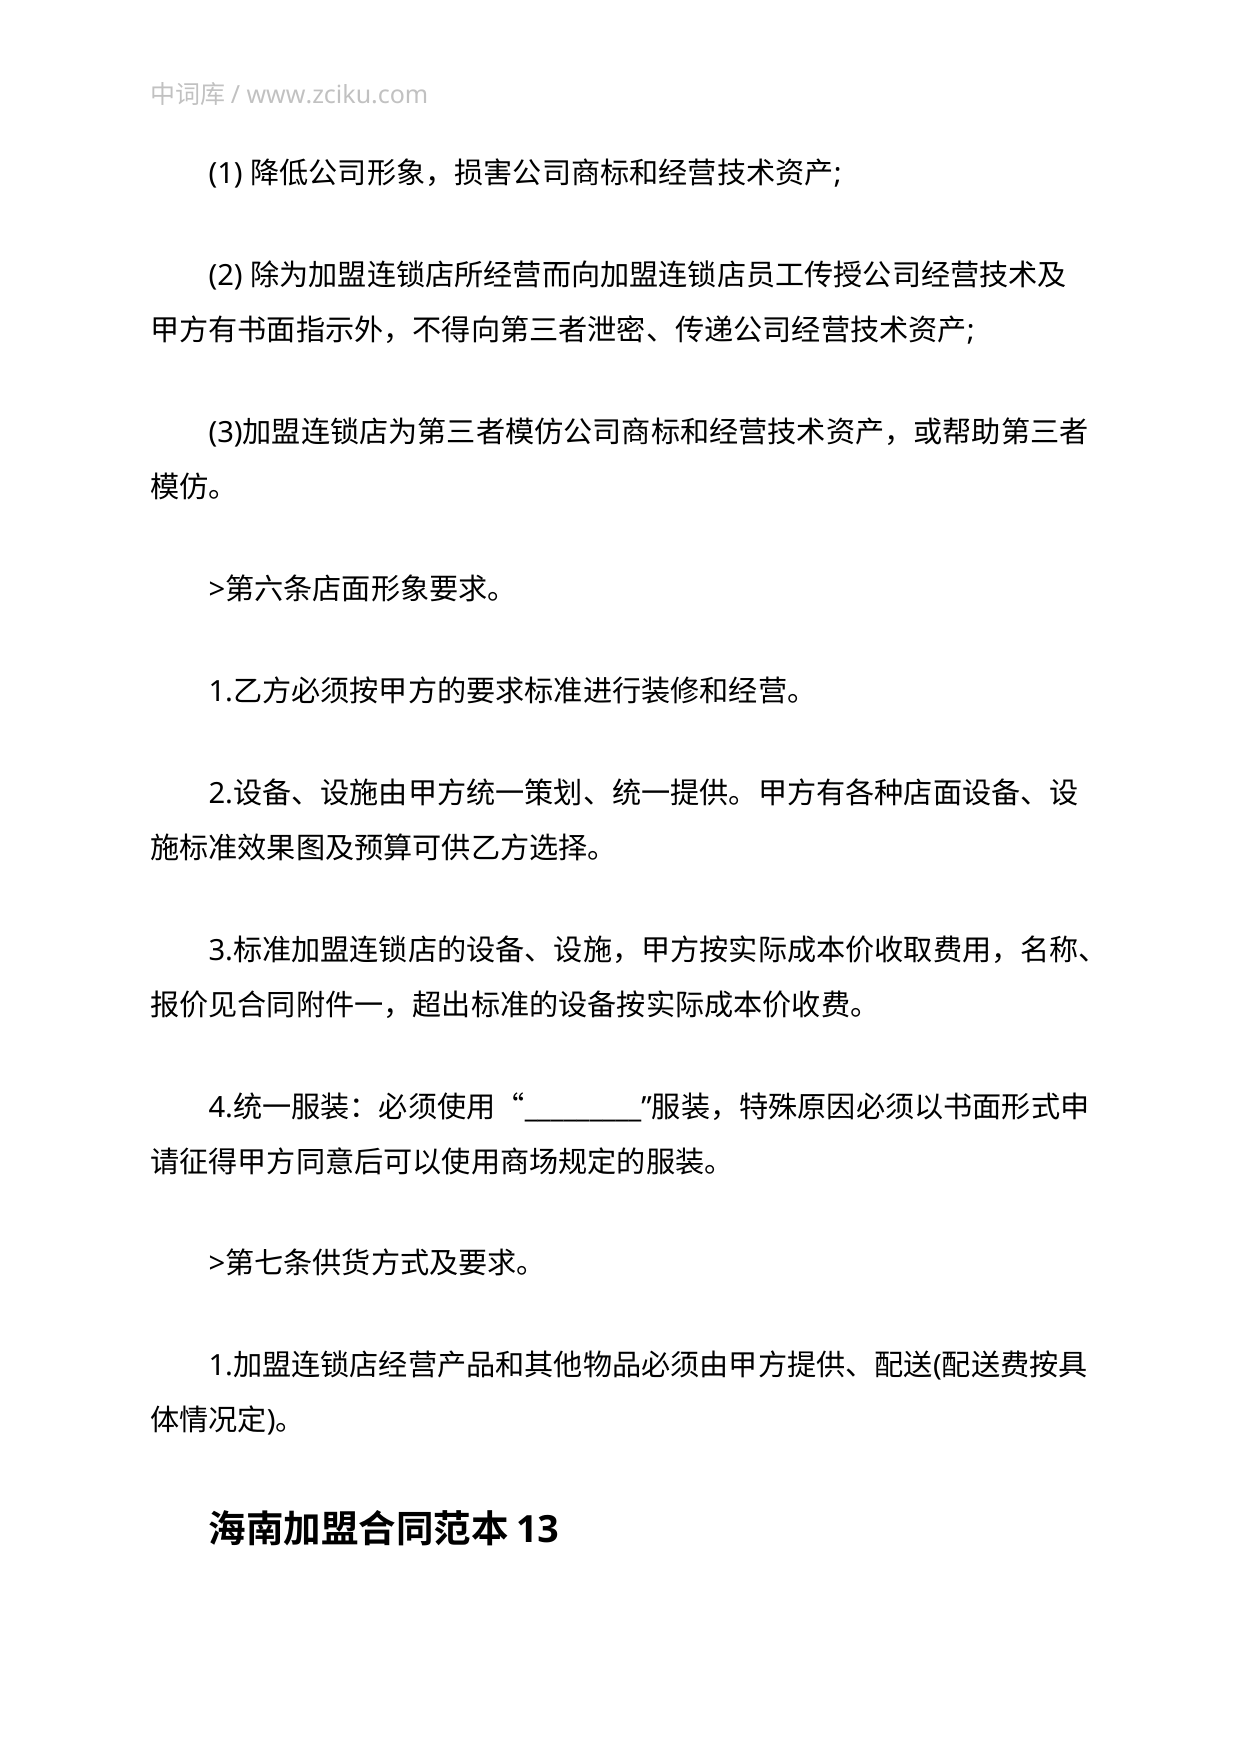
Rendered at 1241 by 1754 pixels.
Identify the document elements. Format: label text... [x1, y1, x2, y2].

text 1.乙方必须按甲方的要求标准进行装修和经营。 [150, 668, 1090, 710]
text (3)加盟连锁店为第三者模仿公司商标和经营技术资产，或帮助第三者模仿。 [150, 409, 1090, 506]
text >第六条店面形象要求。 [150, 566, 1090, 608]
text >第七条供货方式及要求。 [150, 1240, 1090, 1282]
text 海南加盟合同范本13 [150, 1499, 1090, 1553]
text 3.标准加盟连锁店的设备、设施，甲方按实际成本价收取费用，名称、报价见合同附件一，超出标准的设备按实际成本价收费。 [150, 926, 1090, 1024]
text (1) 降低公司形象，损害公司商标和经营技术资产; [150, 150, 1090, 192]
text (2) 除为加盟连锁店所经营而向加盟连锁店员工传授公司经营技术及甲方有书面指示外，不得向第三者泄密、传递公司经营技术资产; [150, 252, 1090, 349]
text 2.设备、设施由甲方统一策划、统一提供。甲方有各种店面设备、设施标准效果图及预算可供乙方选择。 [150, 770, 1090, 867]
text 4.统一服装：必须使用“_________”服装，特殊原因必须以书面形式申请征得甲方同意后可以使用商场规定的服装。 [150, 1083, 1090, 1181]
text 1.加盟连锁店经营产品和其他物品必须由甲方提供、配送(配送费按具体情况定)。 [150, 1342, 1090, 1439]
